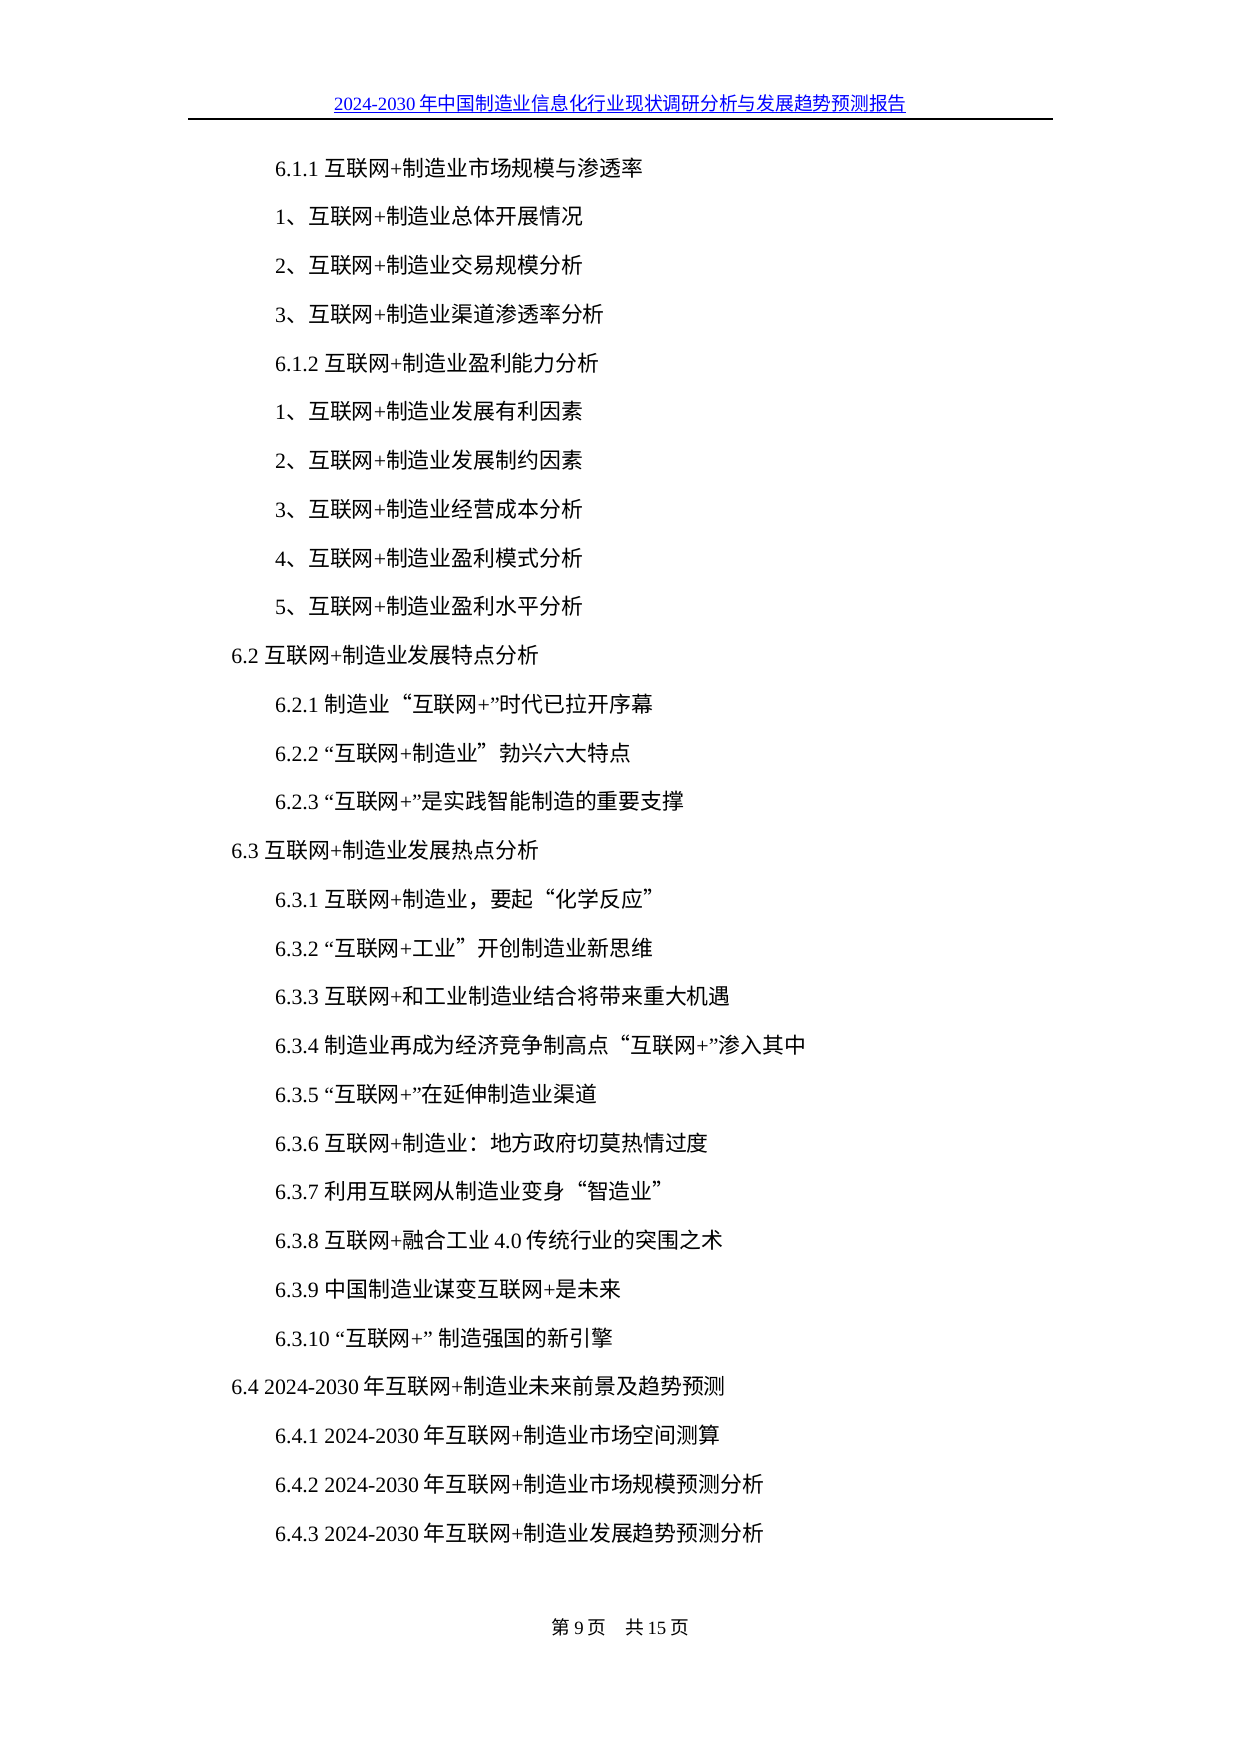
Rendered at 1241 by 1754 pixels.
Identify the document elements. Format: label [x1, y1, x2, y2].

text [187, 150, 1053, 1548]
